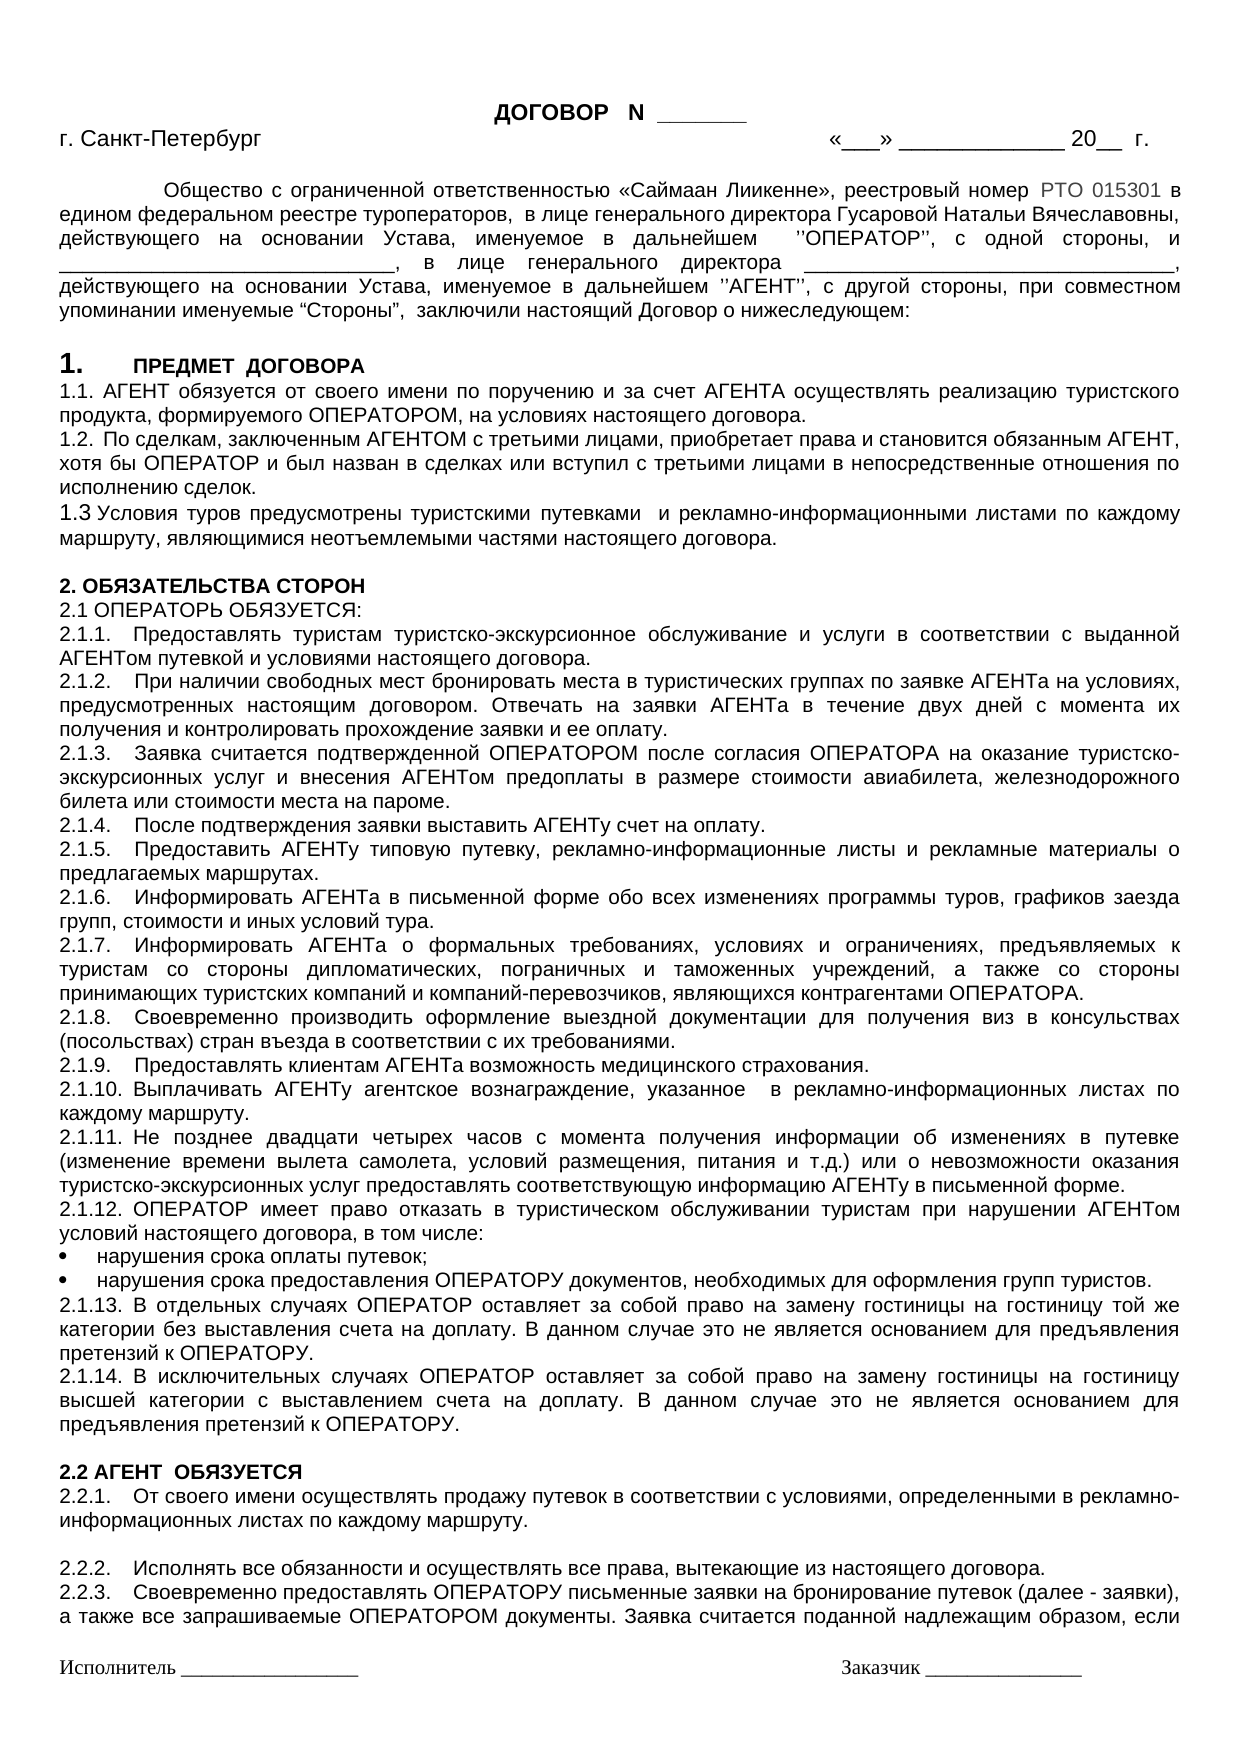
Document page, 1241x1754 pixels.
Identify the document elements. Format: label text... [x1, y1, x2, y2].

list нарушения срока оплаты путевок; [59, 1244, 1181, 1268]
list Предоставить АГЕНТу типовую путевку, рекламно-информационные листы и рекламные материалы о предлагаемых маршрутах. [59, 837, 1181, 885]
text 2.2.1. От своего имени осуществлять продажу путевок в соответствии с условиями, определенными в рекламно-информационных листах по каждому маршруту. [59, 1484, 1181, 1532]
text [59, 1580, 1181, 1628]
text 2.1 ОПЕРАТОРЬ ОБЯЗУЕТСЯ: [59, 597, 1181, 621]
text 2.1.14. В исключительных случаях ОПЕРАТОР оставляет за собой право на замену гостиницы на гостиницу высшей категории с выставлением счета на доплату. В данном случае это не является основанием для предъявления претензий к ОПЕРАТОРУ. [59, 1364, 1181, 1436]
text 2.1.10. Выплачивать АГЕНТу агентское вознаграждение, указанное в рекламно-информационных листах по каждому маршруту. [59, 1077, 1181, 1124]
list ПРЕДМЕТ ДОГОВОРА [59, 346, 1181, 379]
text 2.1.13. В отдельных случаях ОПЕРАТОР оставляет за собой право на замену гостиницы на гостиницу той же категории без выставления счета на доплату. В данном случае это не является основанием для предъявления претензий к ОПЕРАТОРУ. [59, 1292, 1181, 1364]
list Заявка считается подтвержденной ОПЕРАТОРОМ после согласия ОПЕРАТОРА на оказание туристско-экскурсионных услуг и внесения АГЕНТом предоплаты в размере стоимости авиабилета, железнодорожного билета или стоимости места на пароме. [59, 741, 1181, 813]
list АГЕНТ обязуется от своего имени по поручению и за счет АГЕНТА осуществлять реализацию туристского продукта, формируемого ОПЕРАТОРОМ, на условиях настоящего договора. [59, 379, 1181, 427]
text 2.1.11. Не позднее двадцати четырех часов с момента получения информации об изменениях в путевке (изменение времени вылета самолета, условий размещения, питания и т.д.) или о невозможности оказания туристско-экскурсионных услуг предоставлять соответствующую информацию АГЕНТу в письменной форме. [59, 1124, 1181, 1196]
list При наличии свободных мест бронировать места в туристических группах по заявке АГЕНТа на условиях, предусмотренных настоящим договором. Отвечать на заявки АГЕНТа в течение двух дней с момента их получения и контролировать прохождение заявки и ее оплату. [59, 669, 1181, 741]
list Информировать АГЕНТа о формальных требованиях, условиях и ограничениях, предъявляемых к туристам со стороны дипломатических, пограничных и таможенных учреждений, а также со стороны принимающих туристских компаний и компаний-перевозчиков, являющихся контрагентами ОПЕРАТОРА. [59, 933, 1181, 1005]
text 2. ОБЯЗАТЕЛЬСТВА СТОРОН [59, 573, 1181, 597]
list Предоставлять клиентам АГЕНТа возможность медицинского страхования. [59, 1053, 1181, 1077]
list Условия туров предусмотрены туристскими путевками и рекламно-информационными листами по каждому маршруту, являющимися неотъемлемыми частями настоящего договора. [59, 499, 1181, 549]
text 2.1.12. ОПЕРАТОР имеет право отказать в туристическом обслуживании туристам при нарушении АГЕНТом условий настоящего договора, в том числе: [59, 1196, 1181, 1244]
text ДОГОВОР N _______ [59, 99, 1181, 125]
text г. Санкт-Петербург «___» _____________ 20__ г. [59, 125, 1181, 152]
list нарушения срока предоставления ОПЕРАТОРУ документов, необходимых для оформления групп туристов. [59, 1268, 1181, 1292]
text Общество с ограниченной ответственностью «Саймаан Лиикенне», реестровый номер РТО 015301 в едином федеральном реестре туроператоров, в лице генерального директора Гусаровой Натальи Вячеславовны, действующего на основании Устава, именуемое в дальнейшем ’’ОПЕРАТОР’’, с одной стороны, и _____________________________, в лице генерального директора ________________________________, действующего на основании Устава, именуемое в дальнейшем ’’АГЕНТ’’, c другой стороны, при совместном упоминании именуемые “Стороны”, заключили настоящий Договор о нижеследующем: [59, 178, 1181, 322]
text 2.2 АГЕНТ ОБЯЗУЕТСЯ [59, 1460, 1181, 1484]
list Информировать АГЕНТа в письменной форме обо всех изменениях программы туров, графиков заезда групп, стоимости и иных условий тура. [59, 885, 1181, 933]
list По сделкам, заключенным АГЕНТОМ с третьими лицами, приобретает права и становится обязанным АГЕНТ, хотя бы ОПЕРАТОР и был назван в сделках или вступил с третьими лицами в непосредственные отношения по исполнению сделок. [59, 427, 1181, 499]
text 2.1.1. Предоставлять туристам туристско-экскурсионное обслуживание и услуги в соответствии с выданной АГЕНТом путевкой и условиями настоящего договора. [59, 621, 1181, 669]
text 2.2.2. Исполнять все обязанности и осуществлять все права, вытекающие из настоящего договора. [59, 1556, 1181, 1580]
list После подтверждения заявки выставить АГЕНТу счет на оплату. [59, 813, 1181, 837]
list Своевременно производить оформление выездной документации для получения виз в консульствах (посольствах) стран въезда в соответствии с их требованиями. [59, 1005, 1181, 1053]
